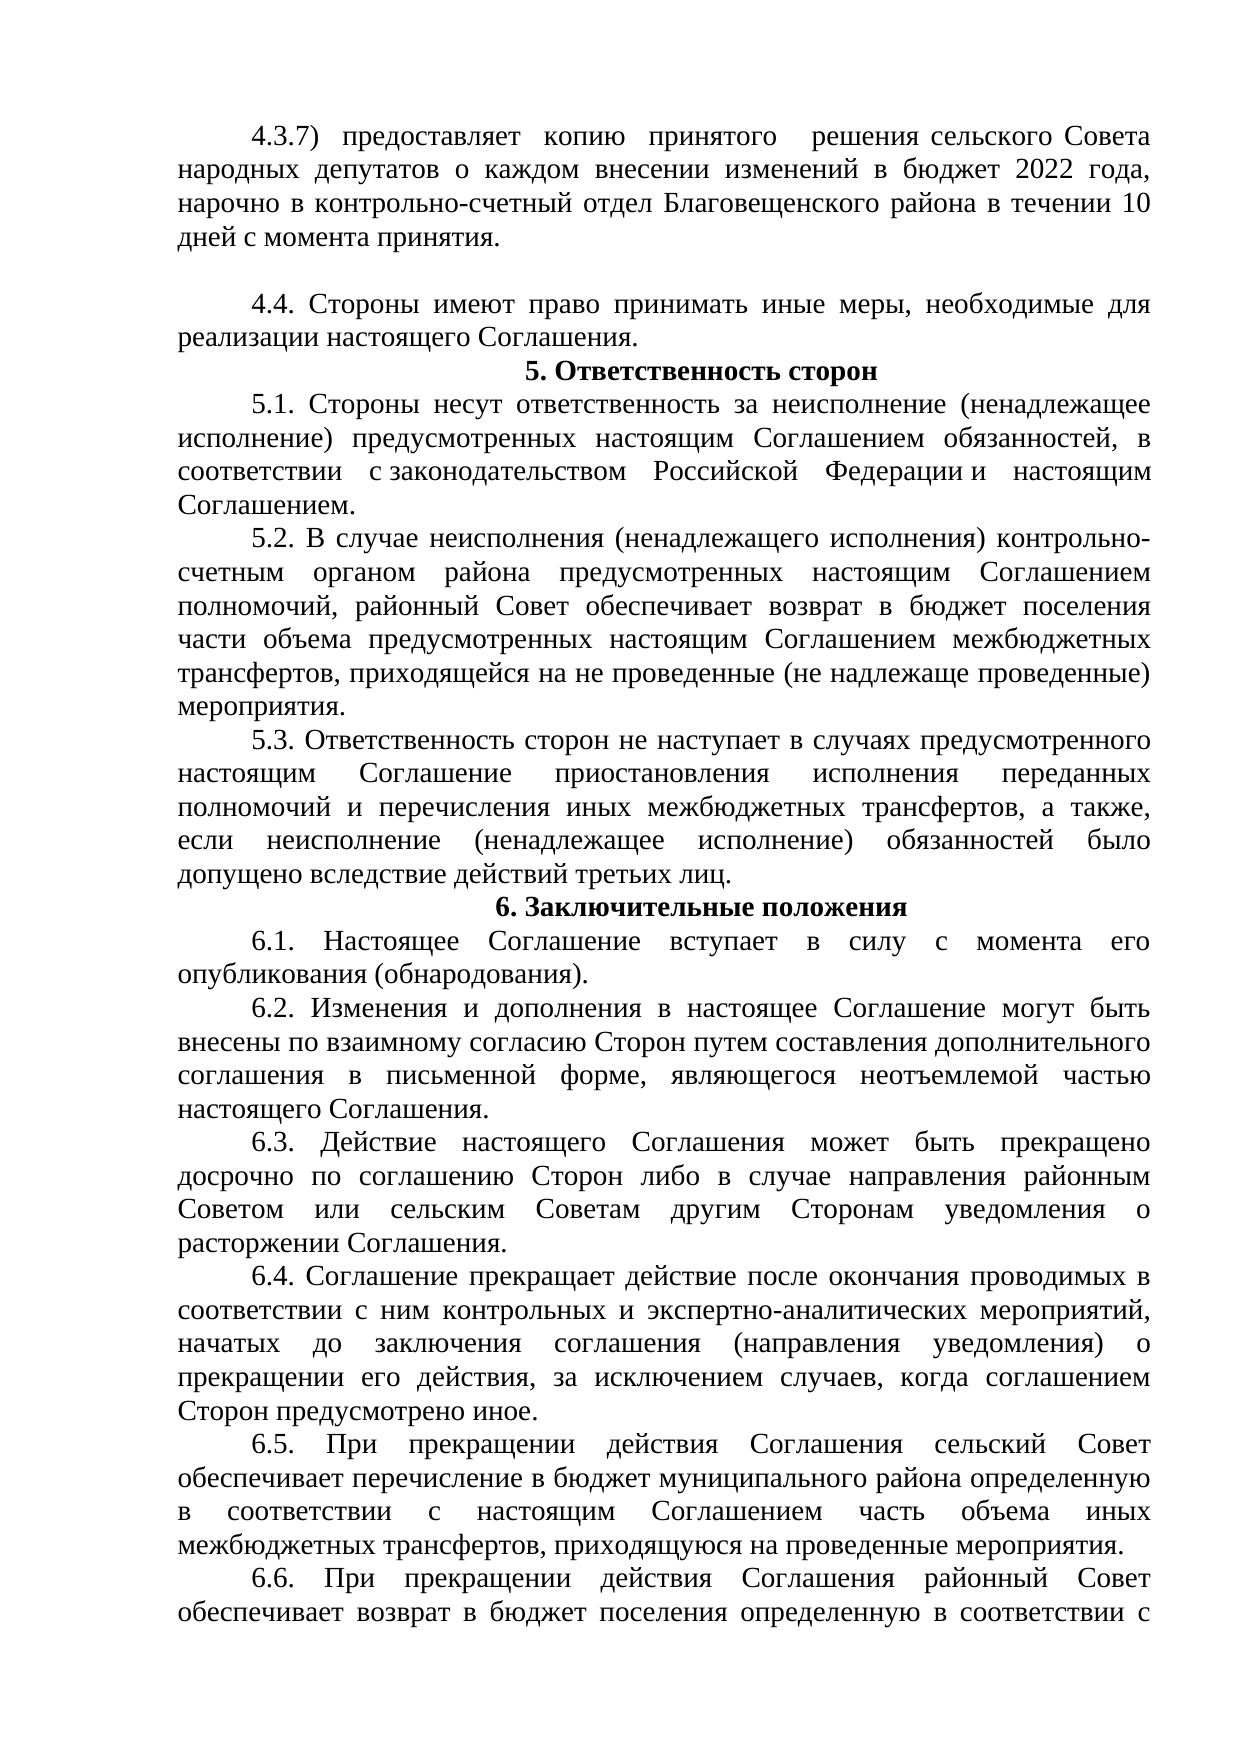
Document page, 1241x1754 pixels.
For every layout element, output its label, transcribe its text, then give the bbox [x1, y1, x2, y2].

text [177, 1560, 1152, 1627]
text 5.1. Стороны несут ответственность за неисполнение (ненадлежащее исполнение) предусмотренных настоящим Соглашением обязанностей, в соответствии с законодательством Российской Федерации и настоящим Соглашением. [177, 386, 1152, 521]
text 4.3.7) предоставляет копию принятого решения сельского Совета народных депутатов о каждом внесении изменений в бюджет 2022 года, нарочно в контрольно-счетный отдел Благовещенского района в течении 10 дней с момента принятия. [177, 118, 1152, 252]
text 6.2. Изменения и дополнения в настоящее Соглашение могут быть внесены по взаимному согласию Сторон путем составления дополнительного соглашения в письменной форме, являющегося неотъемлемой частью настоящего Соглашения. [177, 990, 1152, 1124]
text 6.3. Действие настоящего Соглашения может быть прекращено досрочно по соглашению Сторон либо в случае направления районным Советом или сельским Советам другим Сторонам уведомления о расторжении Соглашения. [177, 1124, 1152, 1258]
text 5. Ответственность сторон [177, 353, 1152, 386]
text 6.5. При прекращении действия Соглашения сельский Совет обеспечивает перечисление в бюджет муниципального района определенную в соответствии с настоящим Соглашением часть объема иных межбюджетных трансфертов, приходящуюся на проведенные мероприятия. [177, 1426, 1152, 1560]
text 6.4. Соглашение прекращает действие после окончания проводимых в соответствии с ним контрольных и экспертно-аналитических мероприятий, начатых до заключения соглашения (направления уведомления) о прекращении его действия, за исключением случаев, когда соглашением Сторон предусмотрено иное. [177, 1258, 1152, 1426]
text 6. Заключительные положения [177, 889, 1152, 923]
text 5.2. В случае неисполнения (ненадлежащего исполнения) контрольно-счетным органом района предусмотренных настоящим Соглашением полномочий, районный Совет обеспечивает возврат в бюджет поселения части объема предусмотренных настоящим Соглашением межбюджетных трансфертов, приходящейся на не проведенные (не надлежаще проведенные) мероприятия. [177, 521, 1152, 722]
text 6.1. Настоящее Соглашение вступает в силу с момента его опубликования (обнародования). [177, 923, 1152, 990]
text 5.3. Ответственность сторон не наступает в случаях предусмотренного настоящим Соглашение приостановления исполнения переданных полномочий и перечисления иных межбюджетных трансфертов, а также, если неисполнение (ненадлежащее исполнение) обязанностей было допущено вследствие действий третьих лиц. [177, 722, 1152, 889]
text 4.4. Стороны имеют право принимать иные меры, необходимые для реализации настоящего Соглашения. [177, 286, 1152, 353]
